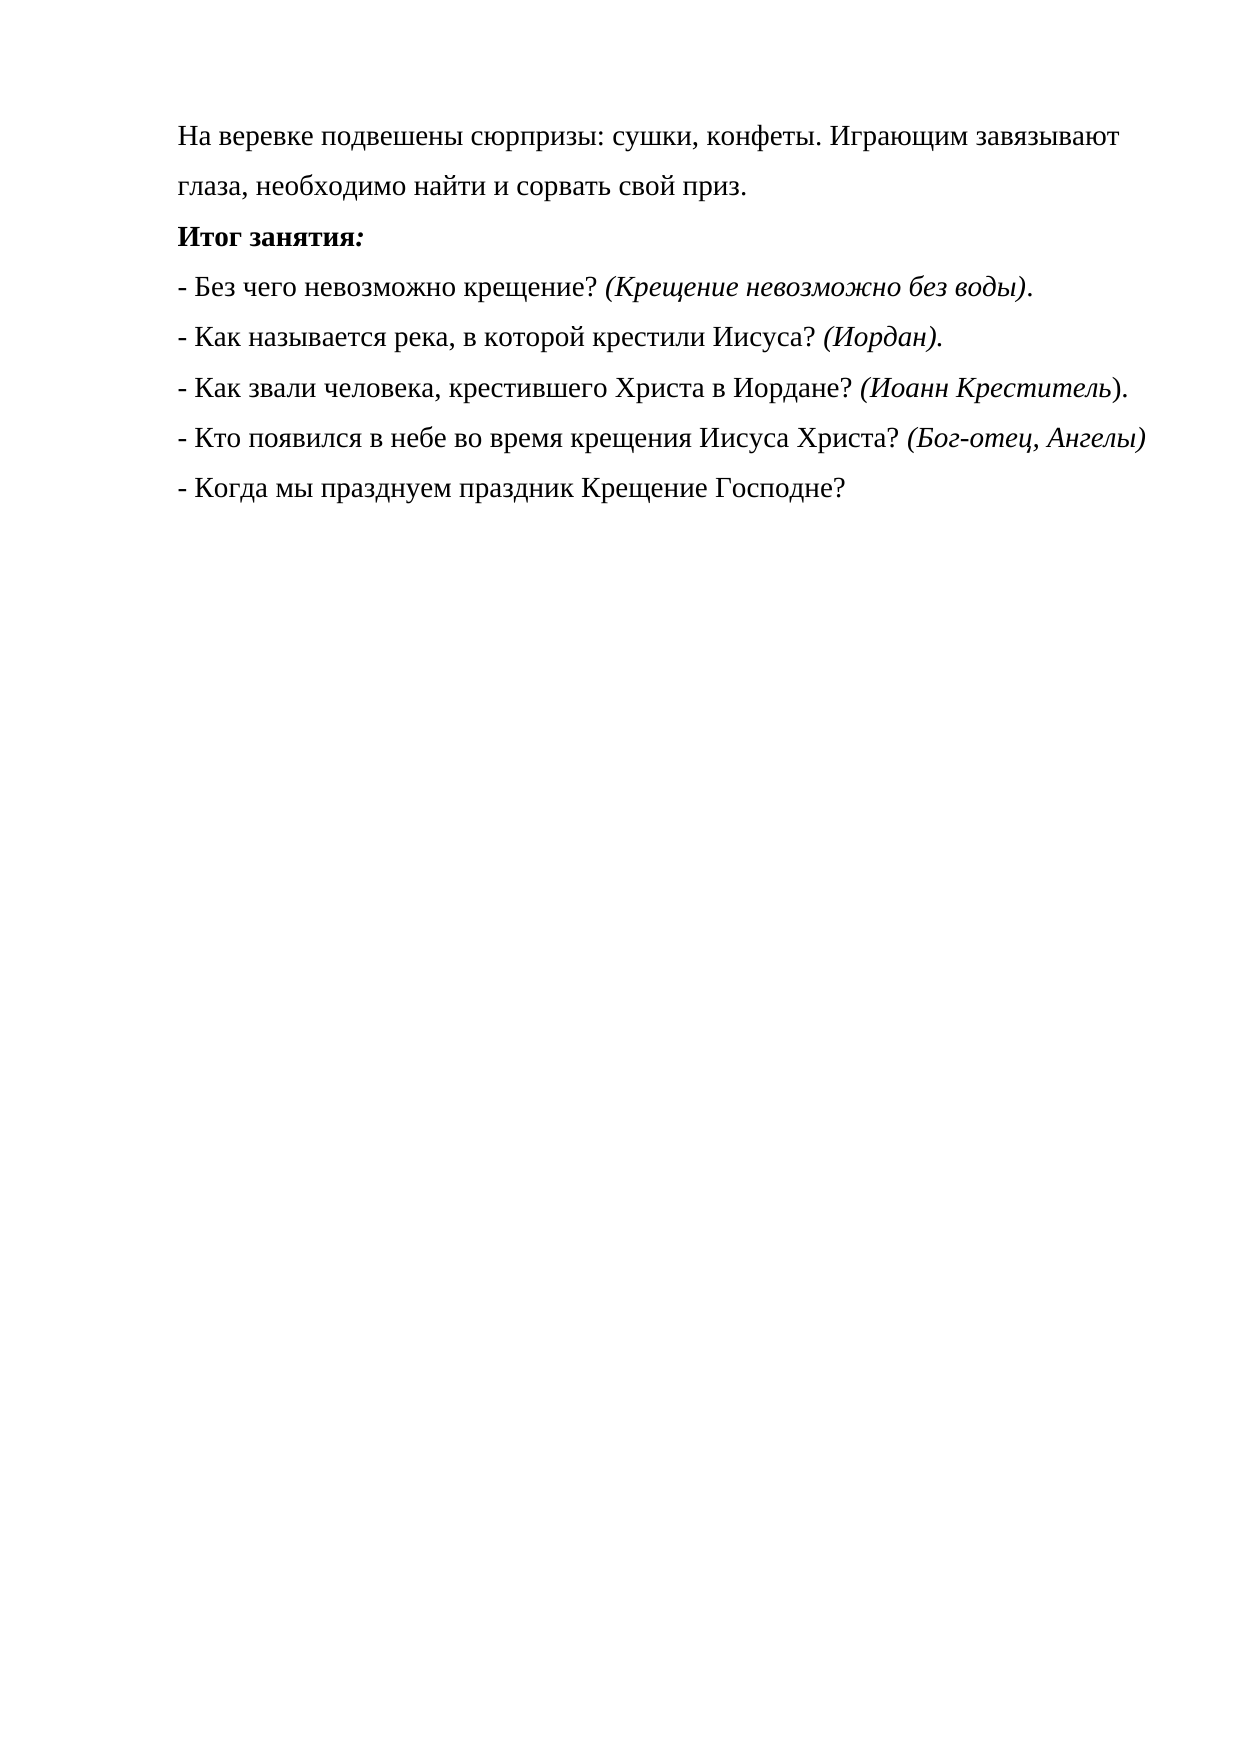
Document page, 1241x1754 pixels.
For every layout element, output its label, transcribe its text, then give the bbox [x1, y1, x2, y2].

list - Когда мы празднуем праздник Крещение Господне? [177, 470, 1152, 504]
text - Как называется река, в которой крестили Иисуса? (Иордан). [177, 319, 1152, 353]
text - Как звали человека, крестившего Христа в Иордане? (Иоанн Креститель). [177, 370, 1152, 403]
text - Без чего невозможно крещение? (Крещение невозможно без воды). [177, 269, 1152, 303]
text - Кто появился в небе во время крещения Иисуса Христа? (Бог-отец, Ангелы) [177, 420, 1152, 453]
text На веревке подвешены сюрпризы: сушки, конфеты. Играющим завязывают глаза, необходимо найти и сорвать свой приз. Итог занятия: [177, 118, 1152, 252]
